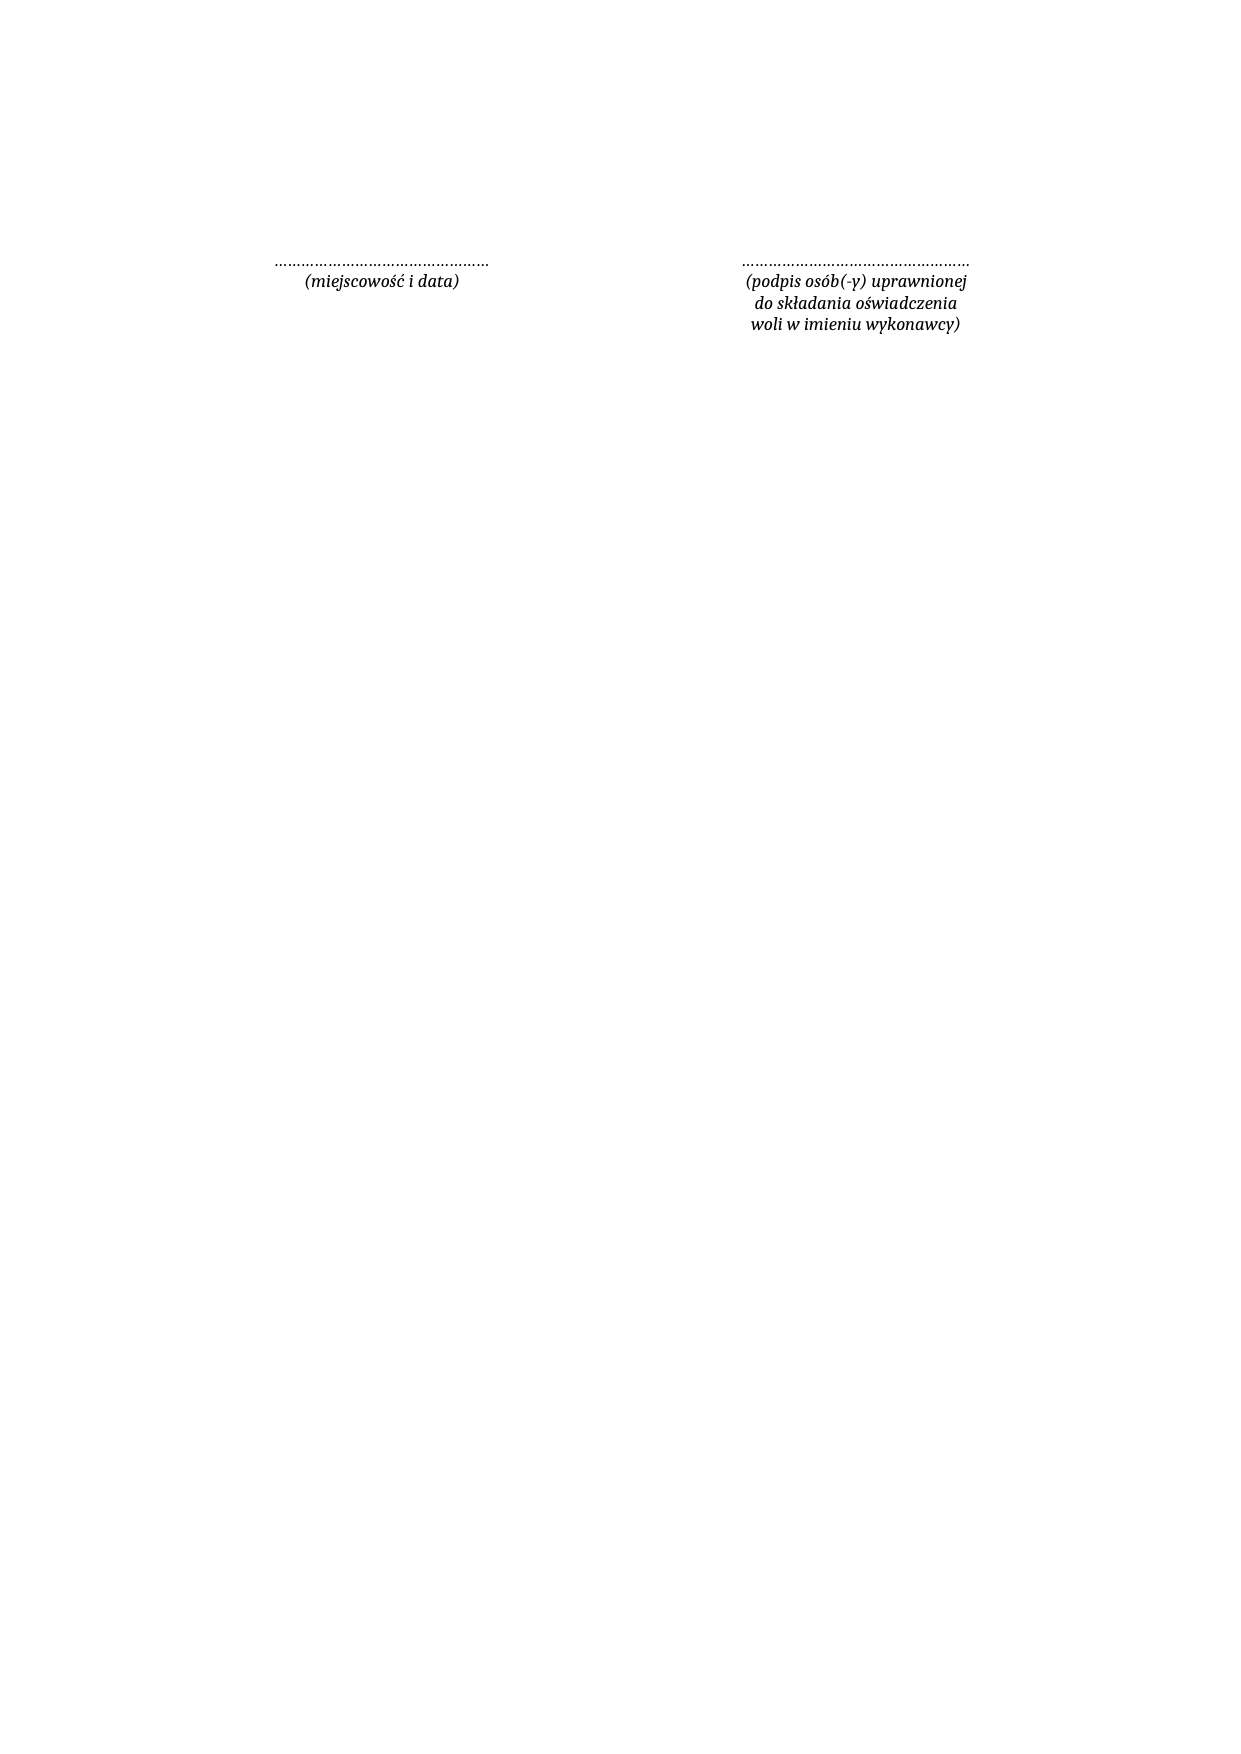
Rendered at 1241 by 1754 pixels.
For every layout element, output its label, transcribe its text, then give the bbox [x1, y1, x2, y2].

table_header …………………………………………… (podpis osób(-y) uprawnionej do składania oświadczenia woli w imieniu wykonawcy) [616, 249, 1096, 335]
table_header ………………………………………… (miejscowość i data) [148, 249, 616, 335]
